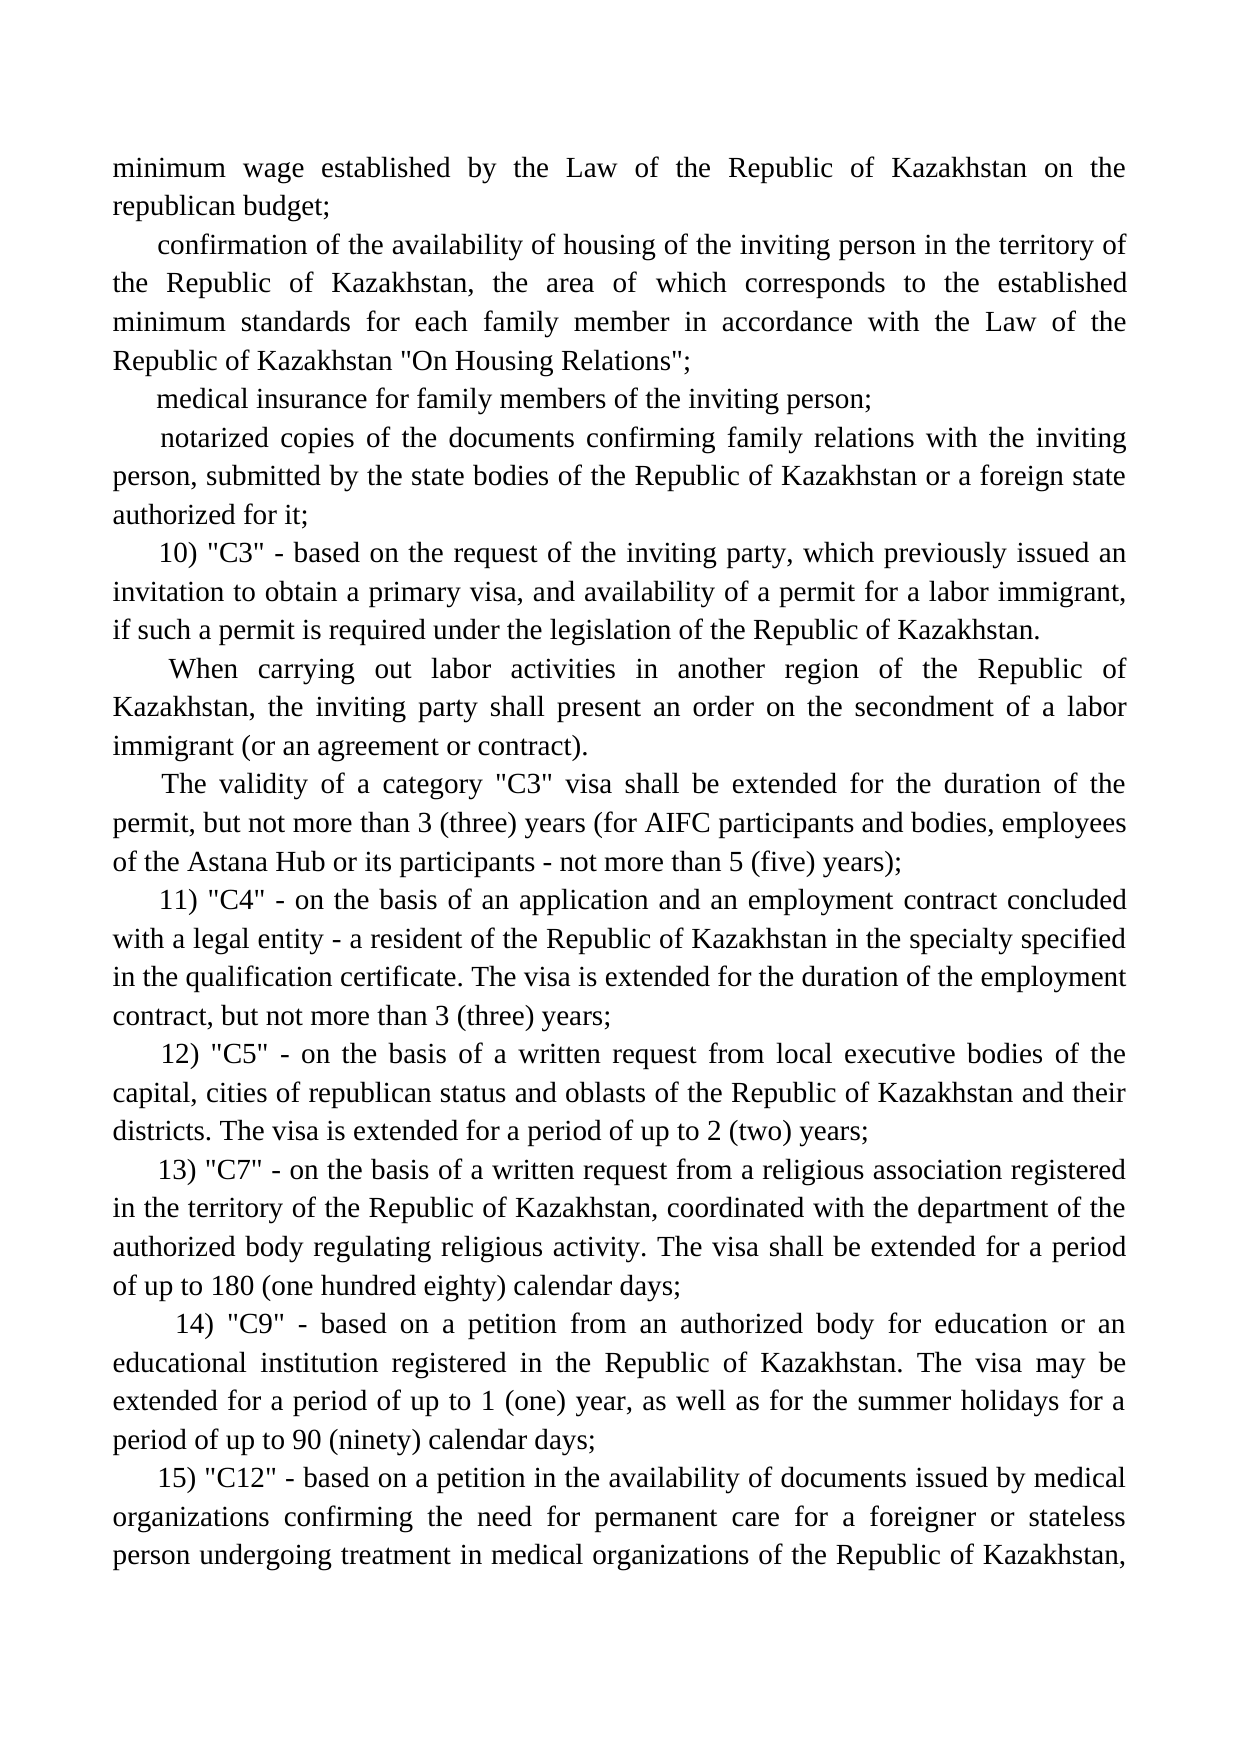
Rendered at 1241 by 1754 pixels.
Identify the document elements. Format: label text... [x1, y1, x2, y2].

text 10) "C3" - based on the request of the inviting party, which previously issued an invitation to obtain a primary visa, and availability of a permit for a labor immigrant, if such a permit is required under the legislation of the Republic of Kazakhstan. [112, 535, 1128, 646]
text notarized copies of the documents confirming family relations with the inviting person, submitted by the state bodies of the Republic of Kazakhstan or a foreign state authorized for it; [112, 420, 1128, 530]
text 14) "C9" - based on a petition from an authorized body for education or an educational institution registered in the Republic of Kazakhstan. The visa may be extended for a period of up to 1 (one) year, as well as for the summer holidays for a period of up to 90 (ninety) calendar days; [112, 1306, 1128, 1455]
text 11) "C4" - on the basis of an application and an employment contract concluded with a legal entity - a resident of the Republic of Kazakhstan in the specialty specified in the qualification certificate. The visa is extended for the duration of the employment contract, but not more than 3 (three) years; [112, 882, 1128, 1031]
text The validity of a category "C3" visa shall be extended for the duration of the permit, but not more than 3 (three) years (for AIFC participants and bodies, employees of the Astana Hub or its participants - not more than 5 (five) years); [112, 767, 1128, 877]
text confirmation of the availability of housing of the inviting person in the territory of the Republic of Kazakhstan, the area of ​​which corresponds to the established minimum standards for each family member in accordance with the Law of the Republic of Kazakhstan "On Housing Relations"; [112, 227, 1128, 376]
text 12) "C5" - on the basis of a written request from local executive bodies of the capital, cities of republican status and oblasts of the Republic of Kazakhstan and their districts. The visa is extended for a period of up to 2 (two) years; [112, 1036, 1128, 1147]
text medical insurance for family members of the inviting person; [112, 381, 1128, 415]
text When carrying out labor activities in another region of the Republic of Kazakhstan, the inviting party shall present an order on the secondment of a labor immigrant (or an agreement or contract). [112, 651, 1128, 762]
text 13) "C7" - on the basis of a written request from a religious association registered in the territory of the Republic of Kazakhstan, coordinated with the department of the authorized body regulating religious activity. The visa shall be extended for a period of up to 180 (one hundred eighty) calendar days; [112, 1152, 1128, 1301]
